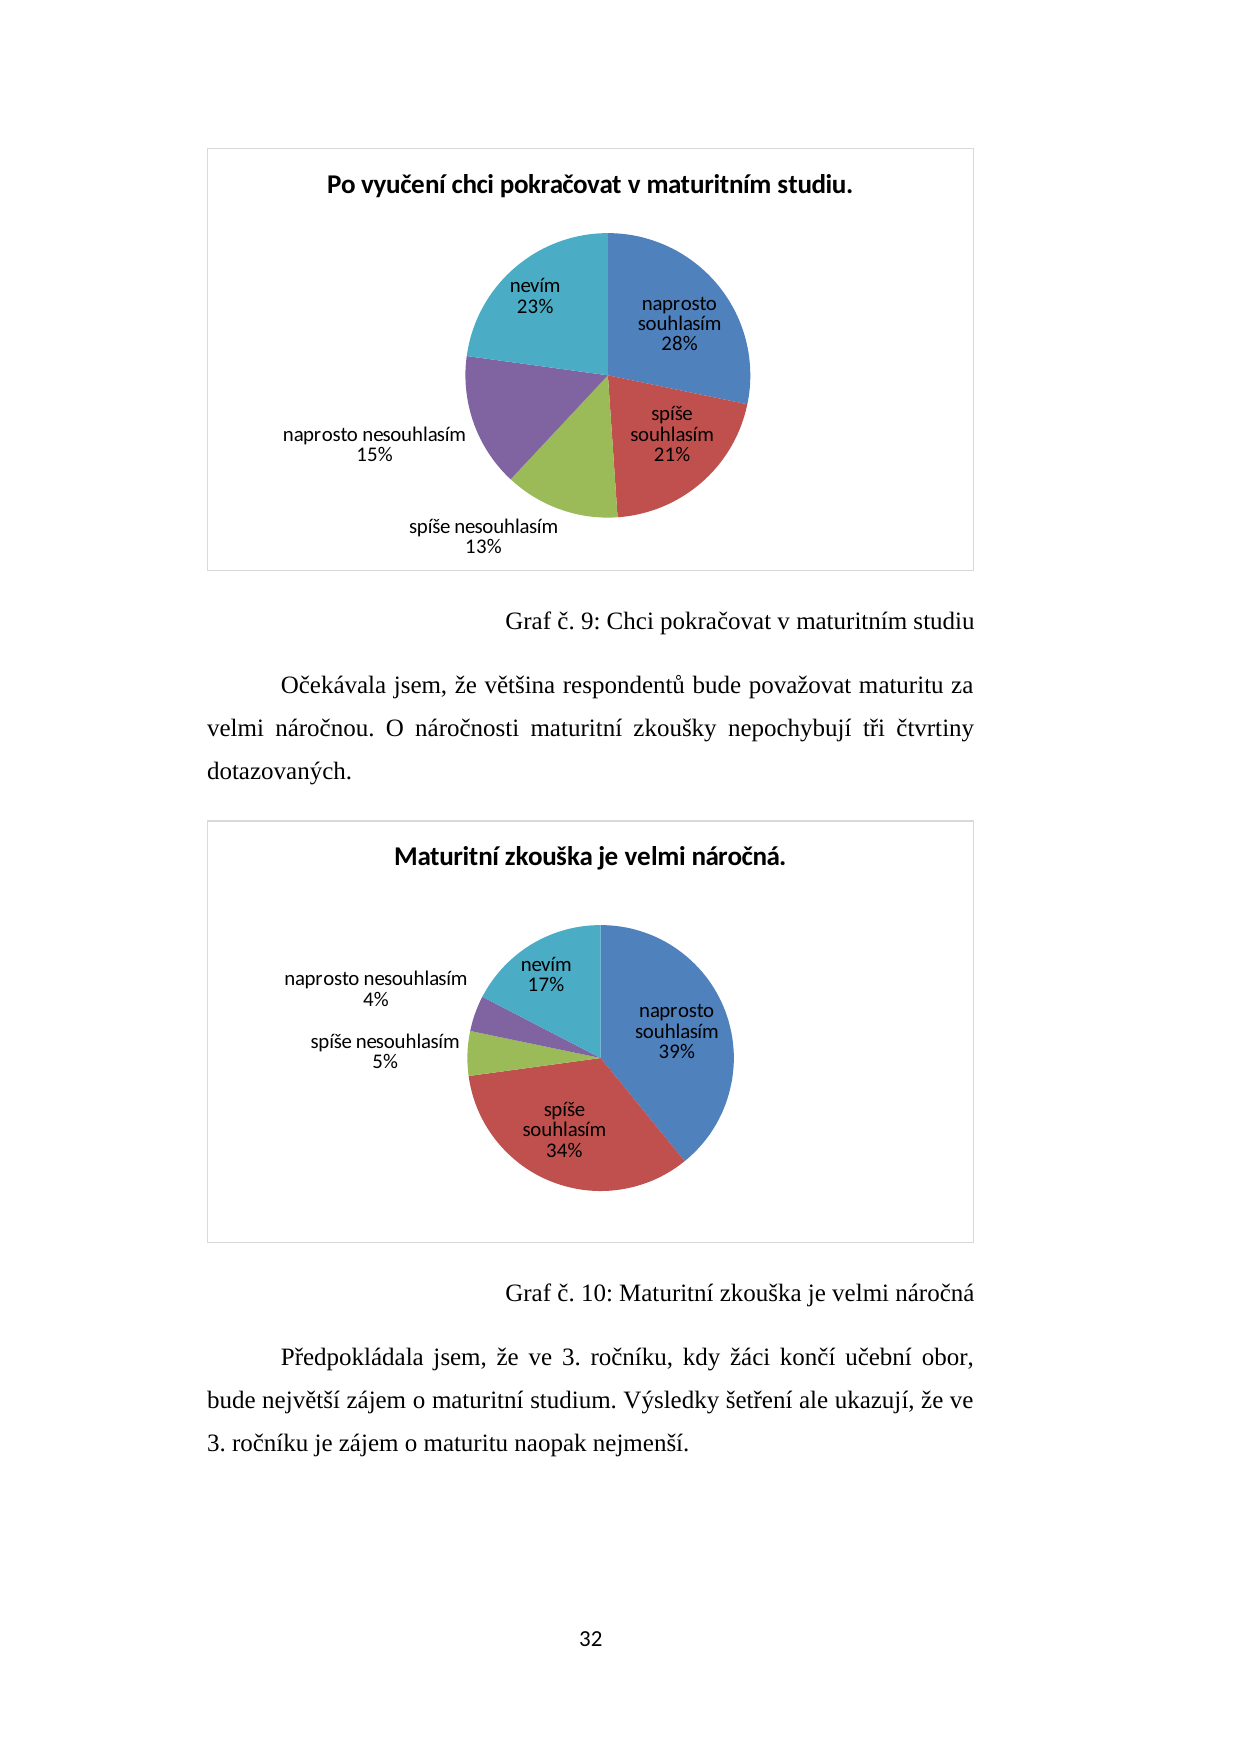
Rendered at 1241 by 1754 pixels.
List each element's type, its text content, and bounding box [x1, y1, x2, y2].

text Očekávala jsem, že většina respondentů bude považovat maturitu za velmi náročnou. O náročnosti maturitní zkoušky nepochybují tři čtvrtiny dotazovaných. [207, 670, 974, 785]
text Předpokládala jsem, že ve 3. ročníku, kdy žáci končí učební obor, bude největší zájem o maturitní studium. Výsledky šetření ale ukazují, že ve 3. ročníku je zájem o maturitu naopak nejmenší. [207, 1342, 974, 1457]
text Graf č. 10: Maturitní zkouška je velmi náročná [207, 1278, 974, 1307]
text Graf č. 9: Chci pokračovat v maturitním studiu [207, 606, 974, 635]
